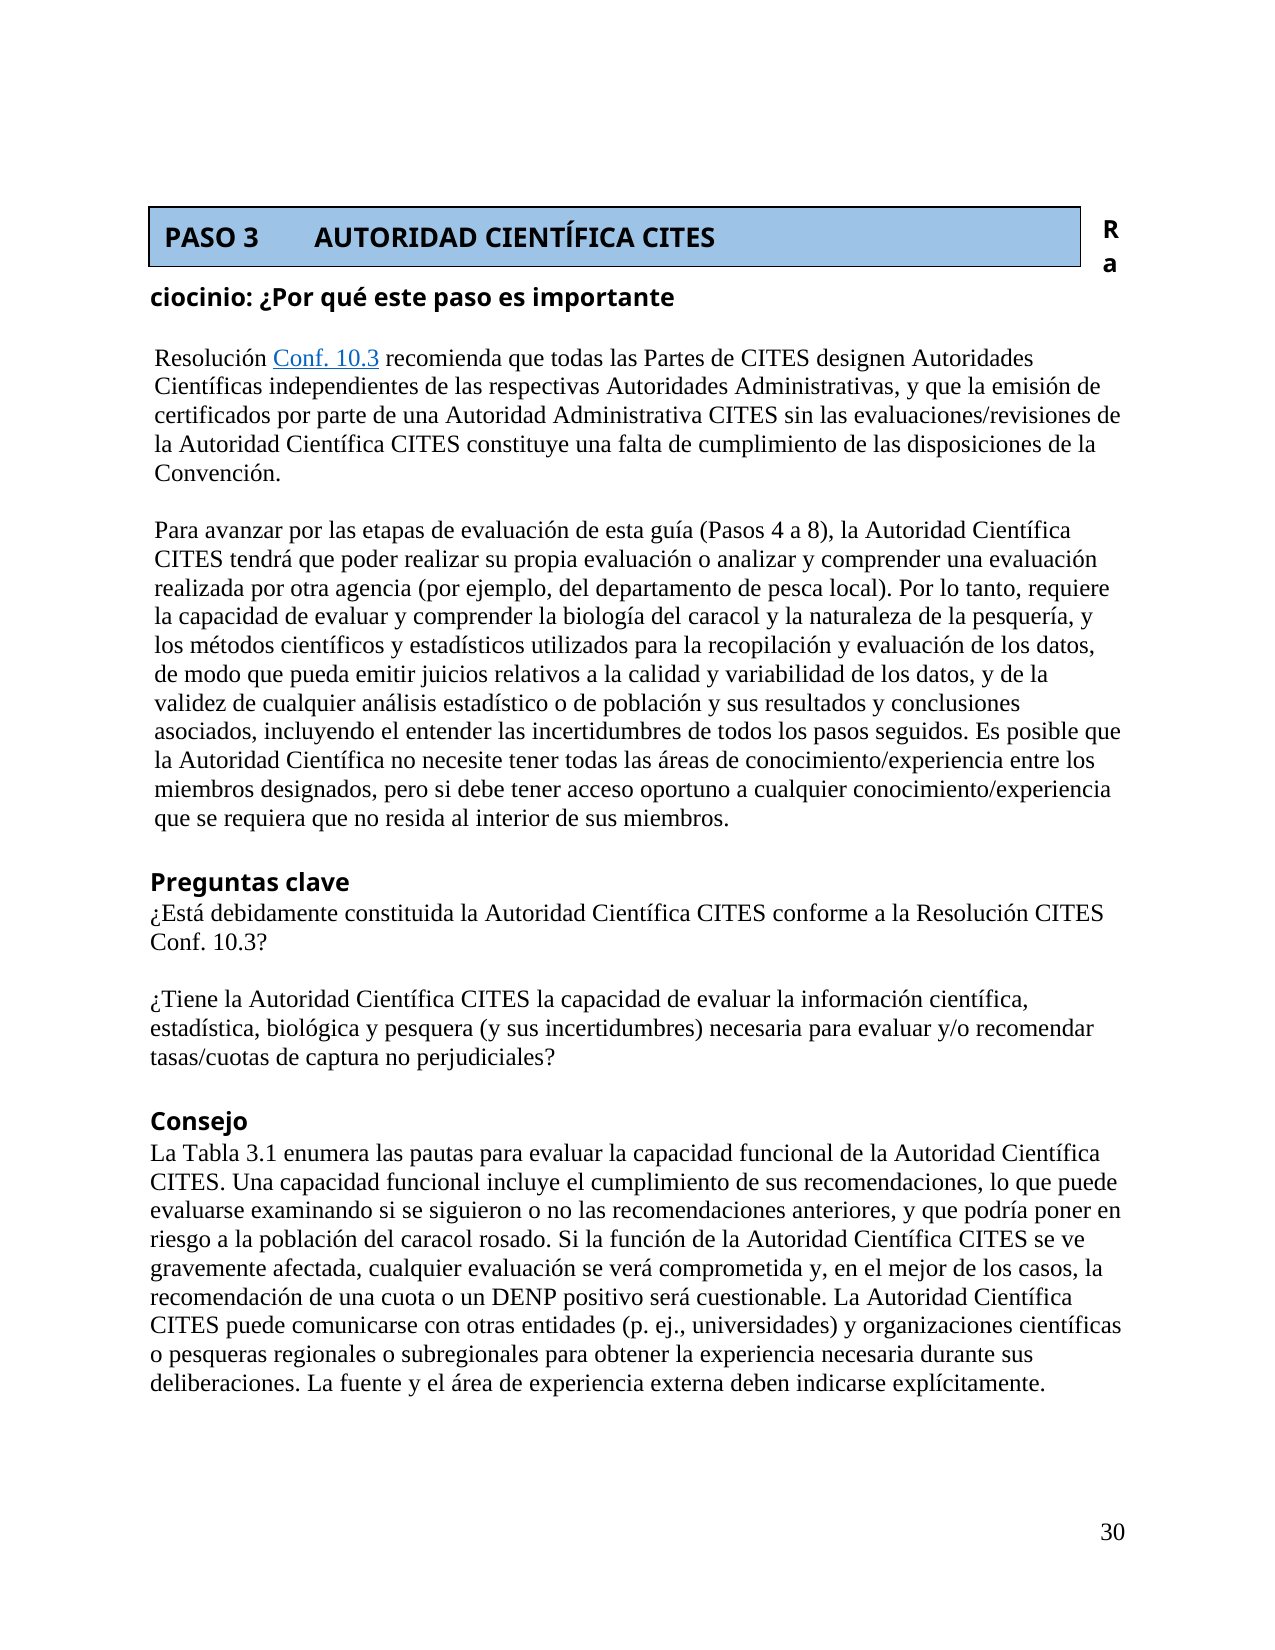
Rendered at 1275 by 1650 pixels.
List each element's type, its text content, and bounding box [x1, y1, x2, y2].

subtitle Consejo [150, 1104, 1125, 1138]
text ¿Está debidamente constituida la Autoridad Científica CITES conforme a la Resolución CITES Conf. 10.3? [150, 898, 1125, 956]
text Para avanzar por las etapas de evaluación de esta guía (Pasos 4 a 8), la Autoridad Científica CITES tendrá que poder realizar su propia evaluación o analizar y comprender una evaluación realizada por otra agencia (por ejemplo, del departamento de pesca local). Por lo tanto, requiere la capacidad de evaluar y comprender la biología del caracol y la naturaleza de la pesquería, y los métodos científicos y estadísticos utilizados para la recopilación y evaluación de los datos, de modo que pueda emitir juicios relativos a la calidad y variabilidad de los datos, y de la validez de cualquier análisis estadístico o de población y sus resultados y conclusiones asociados, incluyendo el entender las incertidumbres de todos los pasos seguidos. Es posible que la Autoridad Científica no necesite tener todas las áreas de conocimiento/experiencia entre los miembros designados, pero si debe tener acceso oportuno a cualquier conocimiento/experiencia que se requiera que no resida al interior de sus miembros. [154, 515, 1125, 831]
subtitle Raciocinio: ¿Por qué este paso es importante [150, 212, 1125, 314]
subtitle Preguntas clave [150, 864, 1125, 898]
text La Tabla 3.1 enumera las pautas para evaluar la capacidad funcional de la Autoridad Científica CITES. Una capacidad funcional incluye el cumplimiento de sus recomendaciones, lo que puede evaluarse examinando si se siguieron o no las recomendaciones anteriores, y que podría poner en riesgo a la población del caracol rosado. Si la función de la Autoridad Científica CITES se ve gravemente afectada, cualquier evaluación se verá comprometida y, en el mejor de los casos, la recomendación de una cuota o un DENP positivo será cuestionable. La Autoridad Científica CITES puede comunicarse con otras entidades (p. ej., universidades) y organizaciones científicas o pesqueras regionales o subregionales para obtener la experiencia necesaria durante sus deliberaciones. La fuente y el área de experiencia externa deben indicarse explícitamente. [150, 1138, 1125, 1397]
text Resolución Conf. 10.3 recomienda que todas las Partes de CITES designen Autoridades Científicas independientes de las respectivas Autoridades Administrativas, y que la emisión de certificados por parte de una Autoridad Administrativa CITES sin las evaluaciones/revisiones de la Autoridad Científica CITES constituye una falta de cumplimiento de las disposiciones de la Convención. [154, 343, 1125, 486]
text ¿Tiene la Autoridad Científica CITES la capacidad de evaluar la información científica, estadística, biológica y pesquera (y sus incertidumbres) necesaria para evaluar y/o recomendar tasas/cuotas de captura no perjudiciales? [150, 984, 1125, 1071]
